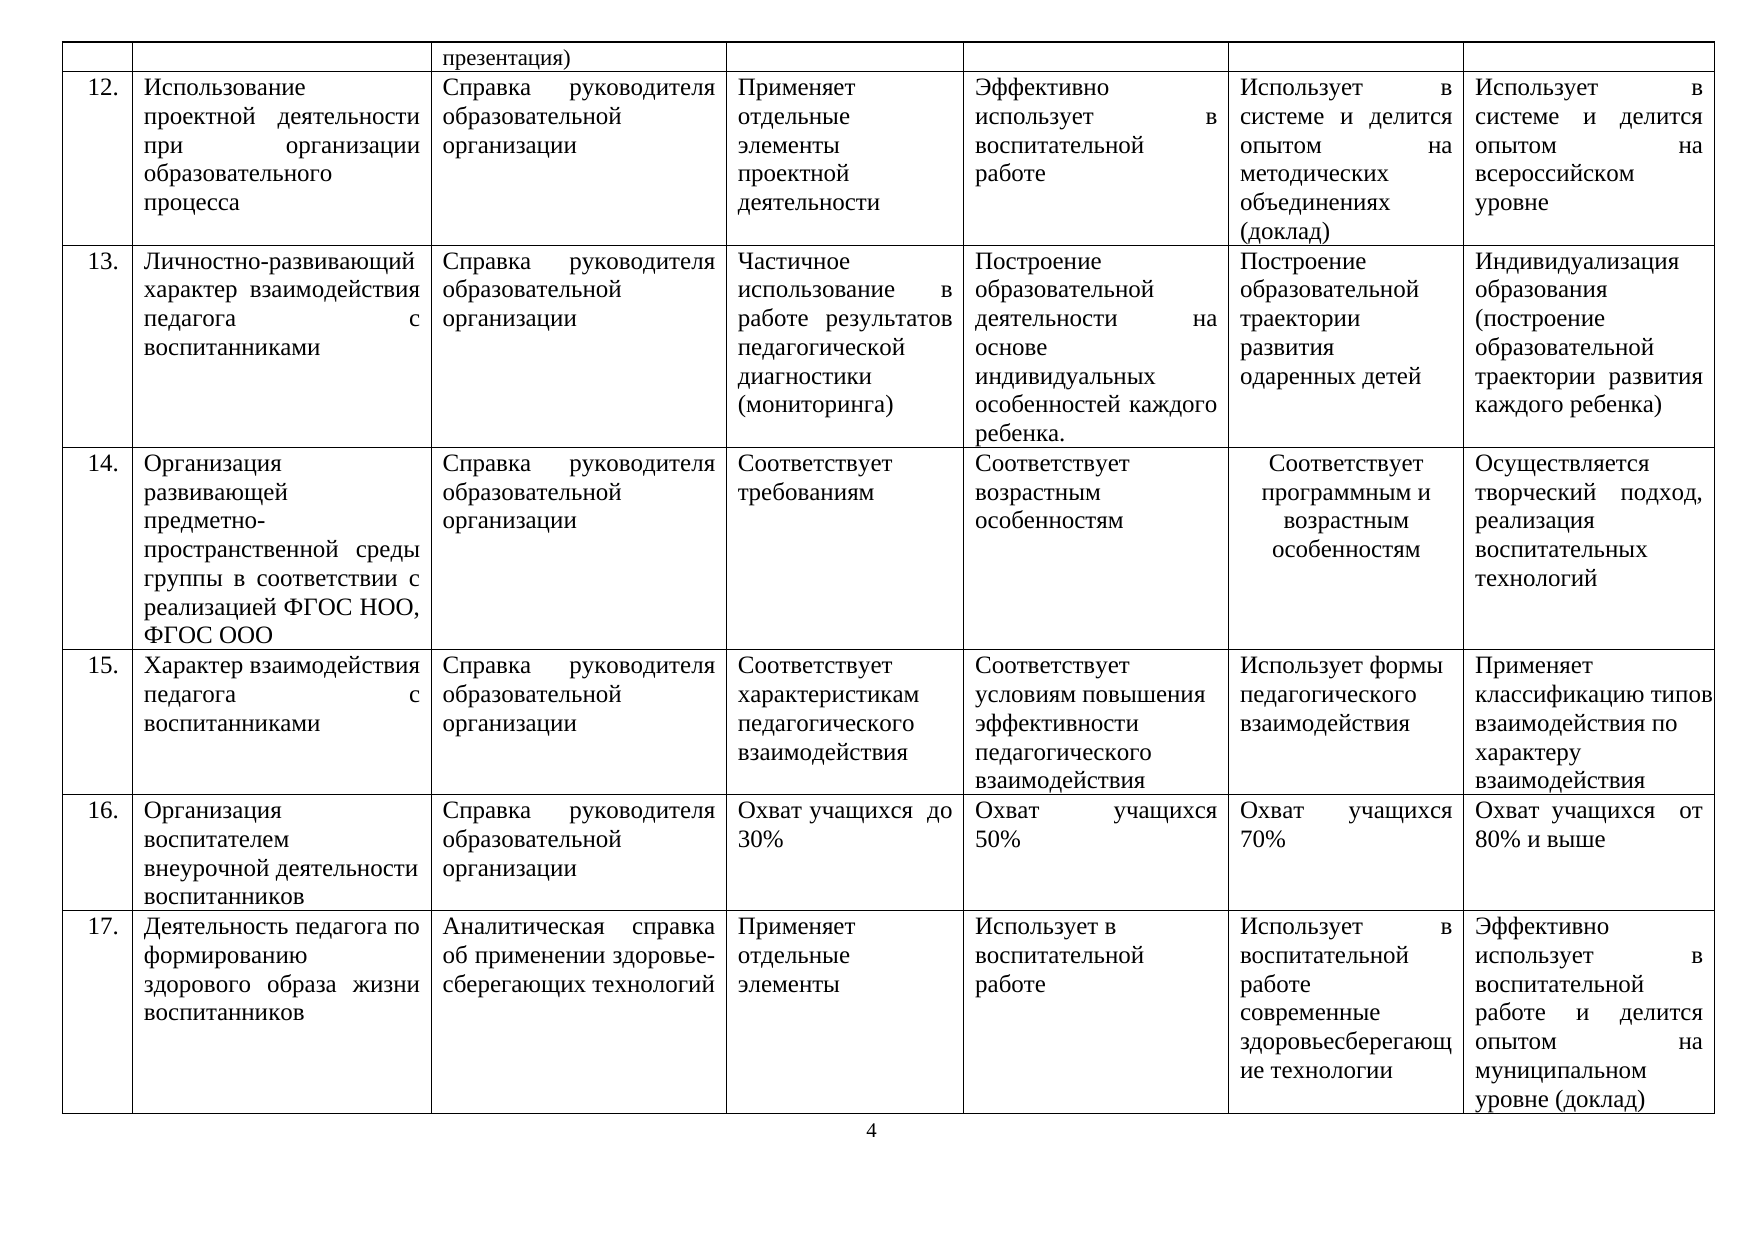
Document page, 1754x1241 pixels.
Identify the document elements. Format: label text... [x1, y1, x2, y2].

table_cell Частичное использование в работе результатов педагогической диагностики (мониторинга) [727, 246, 963, 447]
table_cell Индивидуализация образования (построение образовательной траектории развития каждого ребенка) [1464, 246, 1714, 447]
table_cell Справка руководителя образовательной организации [432, 246, 726, 447]
table_cell Использует в системе и делится опытом на методических объединениях (доклад) [1229, 72, 1463, 245]
table_cell [63, 911, 132, 1112]
table_cell Эффективно использует в воспитательной работе [964, 72, 1228, 245]
table_cell Использует в воспитательной работе [964, 911, 1228, 1112]
table_cell Охват учащихся до 30% [727, 795, 963, 910]
table_cell [63, 795, 132, 910]
table_cell Соответствует требованиям [727, 448, 963, 649]
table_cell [1229, 43, 1463, 71]
table_cell Справка руководителя образовательной организации [432, 72, 726, 245]
table_cell [63, 72, 132, 245]
table_cell Соответствует программным и возрастным особенностям [1229, 448, 1463, 649]
table_cell Справка руководителя образовательной организации [432, 795, 726, 910]
table_cell Применяет отдельные элементы [727, 911, 963, 1112]
table_cell Применяет классификацию типов взаимодействия по характеру взаимодействия [1464, 650, 1714, 794]
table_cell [133, 43, 431, 71]
table_cell Соответствует характеристикам педагогического взаимодействия [727, 650, 963, 794]
table_cell Использует в системе и делится опытом на всероссийском уровне [1464, 72, 1714, 245]
table_cell Охват учащихся 70% [1229, 795, 1463, 910]
table_cell Построение образовательной траектории развития одаренных детей [1229, 246, 1463, 447]
table_cell Характер взаимодействия педагога с воспитанниками [133, 650, 431, 794]
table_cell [727, 43, 963, 71]
table_cell Соответствует возрастным особенностям [964, 448, 1228, 649]
table_cell Деятельность педагога по формированию здорового образа жизни воспитанников [133, 911, 431, 1112]
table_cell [964, 43, 1228, 71]
table_cell Применяет отдельные элементы проектной деятельности [727, 72, 963, 245]
table_cell [63, 43, 132, 71]
table_cell Аналитическая справка об применении здоровье-сберегающих технологий [432, 911, 726, 1112]
table_cell Охват учащихся от 80% и выше [1464, 795, 1714, 910]
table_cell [432, 43, 726, 71]
table_cell Использование проектной деятельности при организации образовательного процесса [133, 72, 431, 245]
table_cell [1464, 43, 1714, 71]
table_cell Личностно-развивающий характер взаимодействия педагога с воспитанниками [133, 246, 431, 447]
table_cell Охват учащихся 50% [964, 795, 1228, 910]
table_cell Справка руководителя образовательной организации [432, 650, 726, 794]
table_cell Использует формы педагогического взаимодействия [1229, 650, 1463, 794]
table_cell Осуществляется творческий подход, реализация воспитательных технологий [1464, 448, 1714, 649]
table_cell [63, 246, 132, 447]
table_cell Справка руководителя образовательной организации [432, 448, 726, 649]
table_cell Использует в воспитательной работе современные здоровьесберегающие технологии [1229, 911, 1463, 1112]
table_cell Эффективно использует в воспитательной работе и делится опытом на муниципальном уровне (доклад) [1464, 911, 1714, 1112]
table_cell Организация воспитателем внеурочной деятельности воспитанников [133, 795, 431, 910]
table_cell [63, 448, 132, 649]
table_cell [63, 650, 132, 794]
table_cell Организация развивающей предметно-пространственной среды группы в соответствии с реализацией ФГОС НОО, ФГОС ООО [133, 448, 431, 649]
table_cell Построение образовательной деятельности на основе индивидуальных особенностей каждого ребенка. [964, 246, 1228, 447]
table_cell Соответствует условиям повышения эффективности педагогического взаимодействия [964, 650, 1228, 794]
